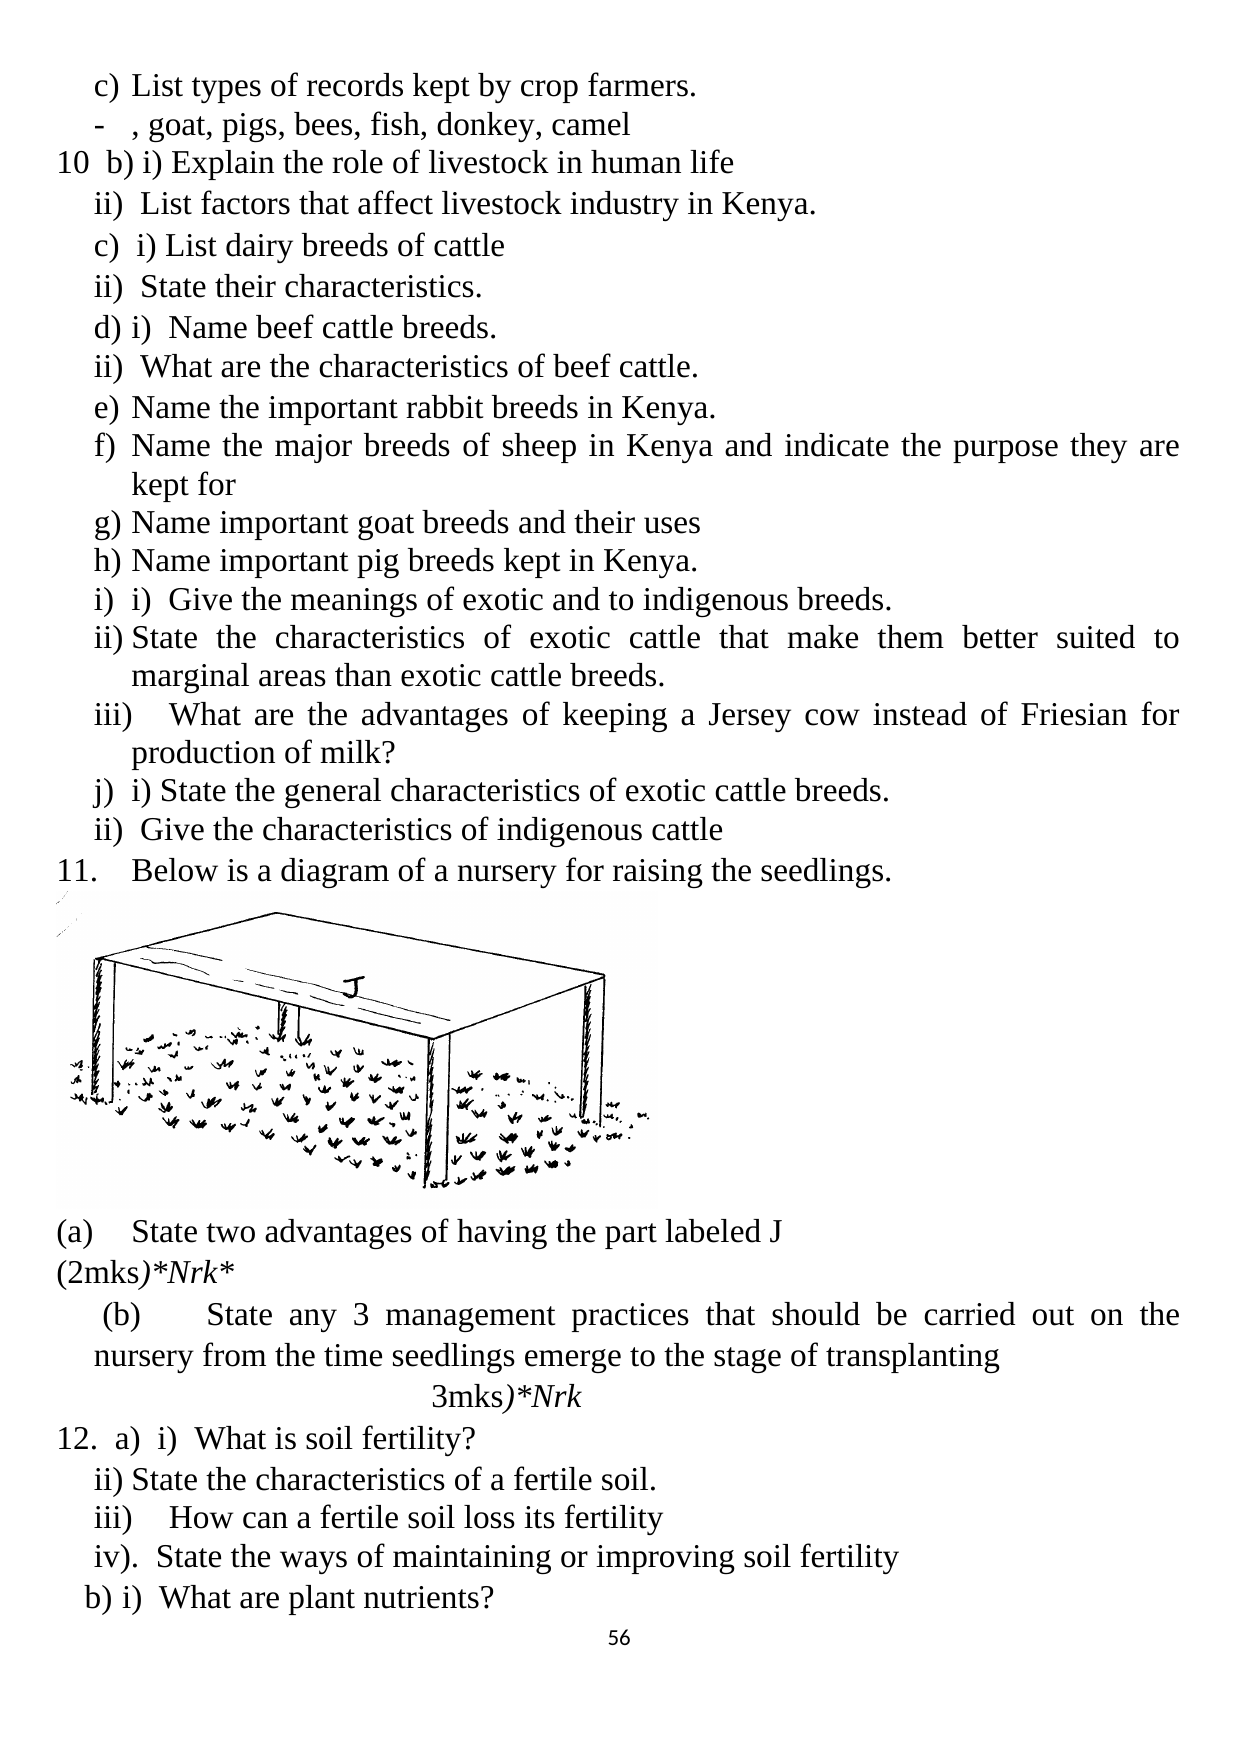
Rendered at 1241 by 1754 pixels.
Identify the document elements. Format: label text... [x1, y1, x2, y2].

text 11. Below is a diagram of a nursery for raising the seedlings. [56, 850, 1181, 889]
text 10 b) i) Explain the role of livestock in human life [56, 142, 1181, 181]
list Name the major breeds of sheep in Kenya and indicate the purpose they are kept for [94, 426, 1181, 502]
list Name important pig breeds kept in Kenya. [94, 541, 1181, 579]
list , goat, pigs, bees, fish, donkey, camel [94, 104, 1181, 142]
list i) Name beef cattle breeds. [94, 308, 1181, 346]
list i) Give the meanings of exotic and to indigenous breeds. [94, 579, 1181, 617]
text 12. a) i) What is soil fertility? [56, 1418, 1181, 1456]
text (b) State any 3 management practices that should be carried out on the nursery from the time seedlings emerge to the stage of transplanting 3mks)*Nrk [94, 1294, 1181, 1415]
text (a) State two advantages of having the part labeled J (2mks)*Nrk* [56, 1211, 1181, 1291]
list i) State the general characteristics of exotic cattle breeds. [94, 771, 1181, 809]
list State the characteristics of exotic cattle that make them better suited to marginal areas than exotic cattle breeds. [94, 617, 1181, 694]
text ii) List factors that affect livestock industry in Kenya. [94, 184, 1181, 222]
list State the characteristics of a fertile soil. [94, 1459, 1181, 1498]
text ii) State their characteristics. [94, 266, 1181, 305]
list Name the important rabbit breeds in Kenya. [94, 387, 1181, 426]
list What are the advantages of keeping a Jersey cow instead of Friesian for production of milk? [94, 694, 1181, 771]
list List types of records kept by crop farmers. [94, 66, 1181, 104]
text ii) What are the characteristics of beef cattle. [94, 346, 1181, 384]
picture [56, 891, 658, 1209]
text c) i) List dairy breeds of cattle [94, 225, 1181, 263]
text iv). State the ways of maintaining or improving soil fertility [94, 1536, 1181, 1574]
list Name important goat breeds and their uses [94, 502, 1181, 541]
text ii) Give the characteristics of indigenous cattle [94, 809, 1181, 847]
list How can a fertile soil loss its fertility [94, 1498, 1181, 1536]
list i) What are plant nutrients? [84, 1577, 1181, 1616]
